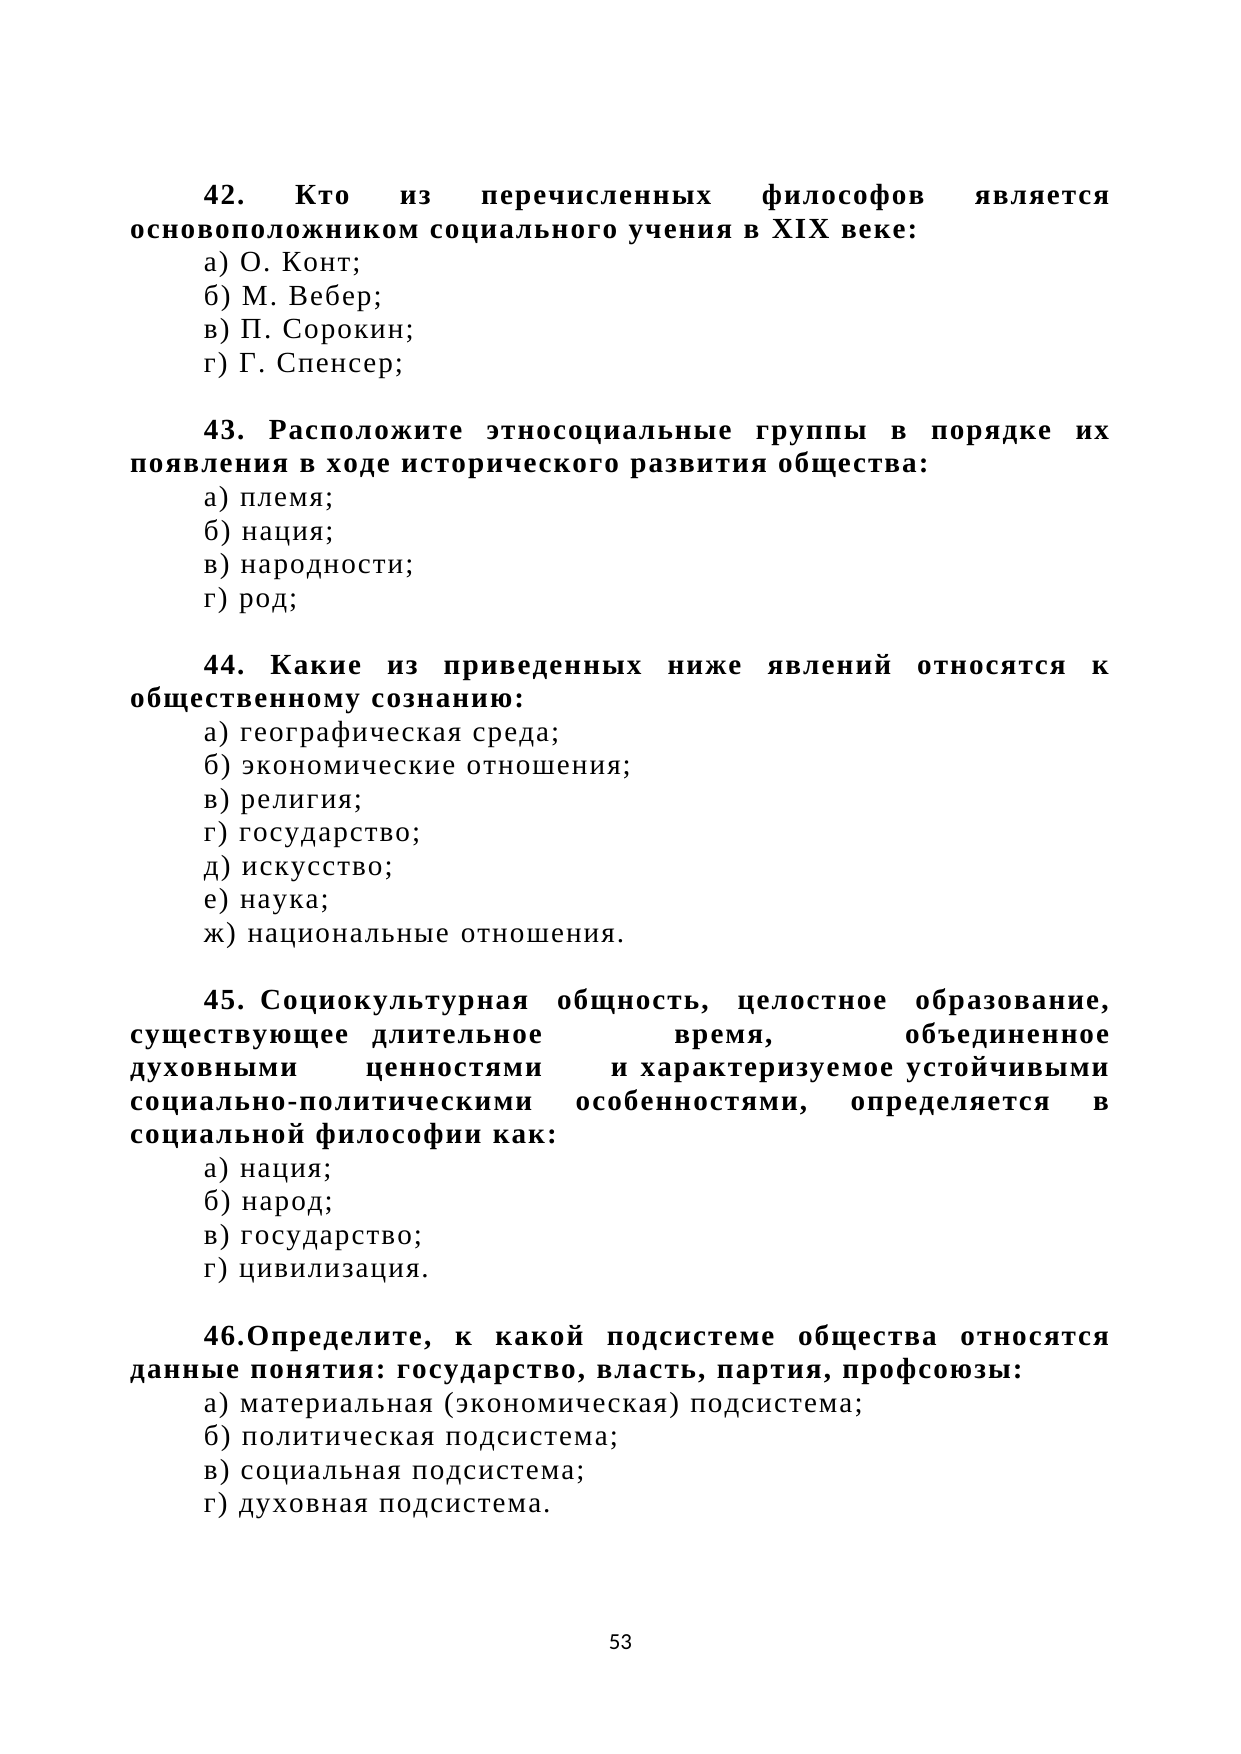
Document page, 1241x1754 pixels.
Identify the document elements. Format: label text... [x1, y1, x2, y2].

text а) материальная (экономическая) подсистема; [130, 1385, 1110, 1418]
text г) Г. Спенсер; [130, 345, 1110, 378]
text в) П. Сорокин; [130, 311, 1110, 345]
text 42. Кто из перечисленных философов является основоположником социального учения в XIX веке: [130, 177, 1110, 244]
text 43. Расположите этносоциальные группы в порядке их появления в ходе исторического развития общества: [130, 412, 1110, 479]
text е) наука; [130, 882, 1110, 915]
text 45. Социокультурная общность, целостное образование, существующее длительное время, объединенное духовными ценностями и характеризуемое устойчивыми социально-политическими особенностями, определяется в социальной философии как: [130, 982, 1110, 1150]
text б) политическая подсистема; [130, 1418, 1110, 1452]
text в) религия; [130, 781, 1110, 814]
text в) государство; [130, 1217, 1110, 1251]
text а) географическая среда; [130, 714, 1110, 747]
text а) племя; [130, 479, 1110, 513]
text б) экономические отношения; [130, 747, 1110, 781]
text а) О. Конт; [130, 244, 1110, 278]
text б) народ; [130, 1183, 1110, 1217]
text г) цивилизация. [130, 1251, 1110, 1284]
text ж) национальные отношения. [130, 915, 1110, 949]
text г) род; [130, 580, 1110, 613]
text б) нация; [130, 513, 1110, 546]
text в) социальная подсистема; [130, 1452, 1110, 1485]
text а) нация; [130, 1150, 1110, 1183]
text 46.Определите, к какой подсистеме общества относятся данные понятия: государство, власть, партия, профсоюзы: [130, 1318, 1110, 1385]
text г) духовная подсистема. [130, 1485, 1110, 1519]
text 44. Какие из приведенных ниже явлений относятся к общественному сознанию: [130, 647, 1110, 714]
text в) народности; [130, 546, 1110, 580]
text б) М. Вебер; [130, 278, 1110, 311]
text г) государство; [130, 814, 1110, 848]
text д) искусство; [130, 848, 1110, 882]
